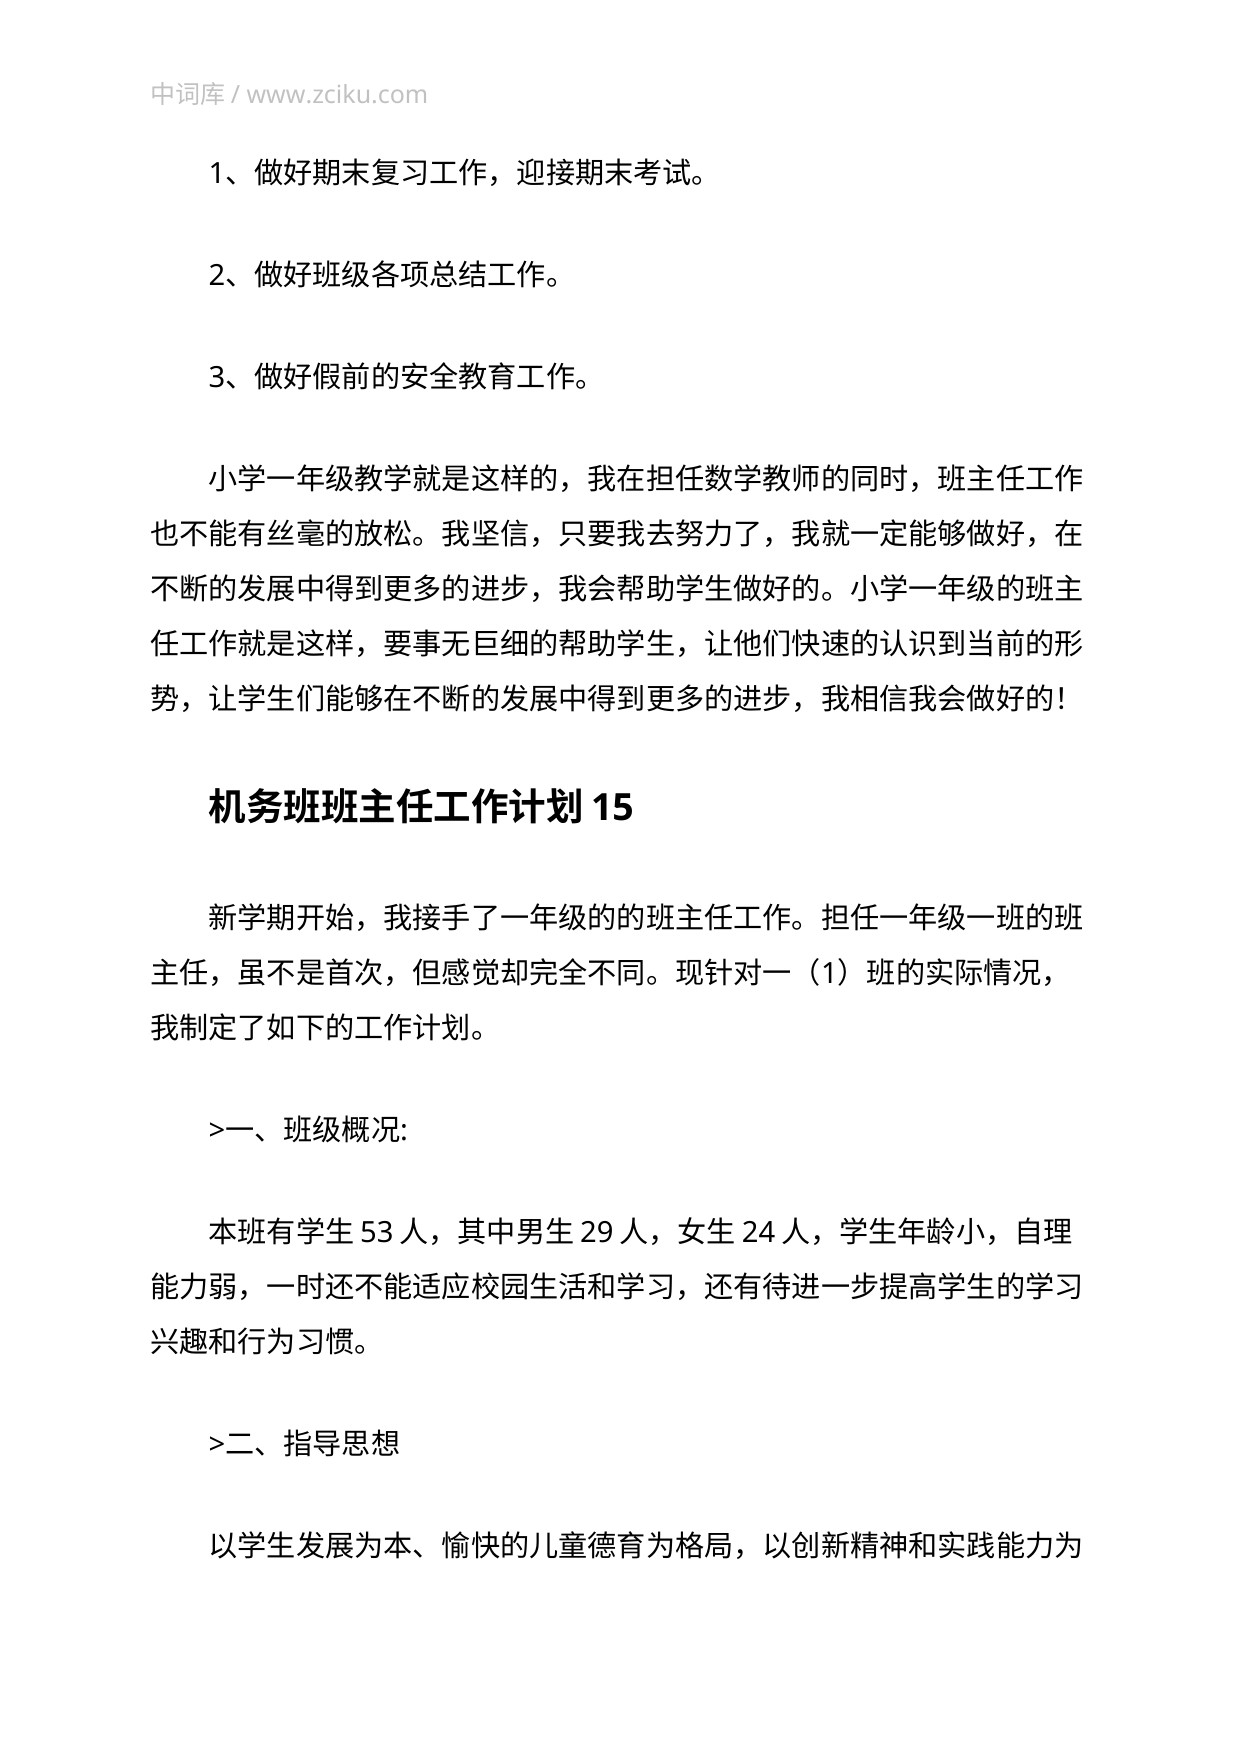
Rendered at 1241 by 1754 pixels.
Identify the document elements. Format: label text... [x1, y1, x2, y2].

text 机务班班主任工作计划15 [150, 777, 1090, 832]
text >一、班级概况: [150, 1107, 1090, 1149]
text 小学一年级教学就是这样的，我在担任数学教师的同时，班主任工作也不能有丝毫的放松。我坚信，只要我去努力了，我就一定能够做好，在不断的发展中得到更多的进步，我会帮助学生做好的。小学一年级的班主任工作就是这样，要事无巨细的帮助学生，让他们快速的认识到当前的形势，让学生们能够在不断的发展中得到更多的进步，我相信我会做好的！ [150, 456, 1090, 718]
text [150, 1522, 1090, 1564]
text 新学期开始，我接手了一年级的的班主任工作。担任一年级一班的班主任，虽不是首次，但感觉却完全不同。现针对一（1）班的实际情况，我制定了如下的工作计划。 [150, 895, 1090, 1047]
text 3、做好假前的安全教育工作。 [150, 354, 1090, 396]
text 2、做好班级各项总结工作。 [150, 252, 1090, 294]
text 1、做好期末复习工作，迎接期末考试。 [150, 150, 1090, 192]
text >二、指导思想 [150, 1420, 1090, 1463]
text 本班有学生53人，其中男生29人，女生24人，学生年龄小，自理能力弱，一时还不能适应校园生活和学习，还有待进一步提高学生的学习兴趣和行为习惯。 [150, 1208, 1090, 1361]
